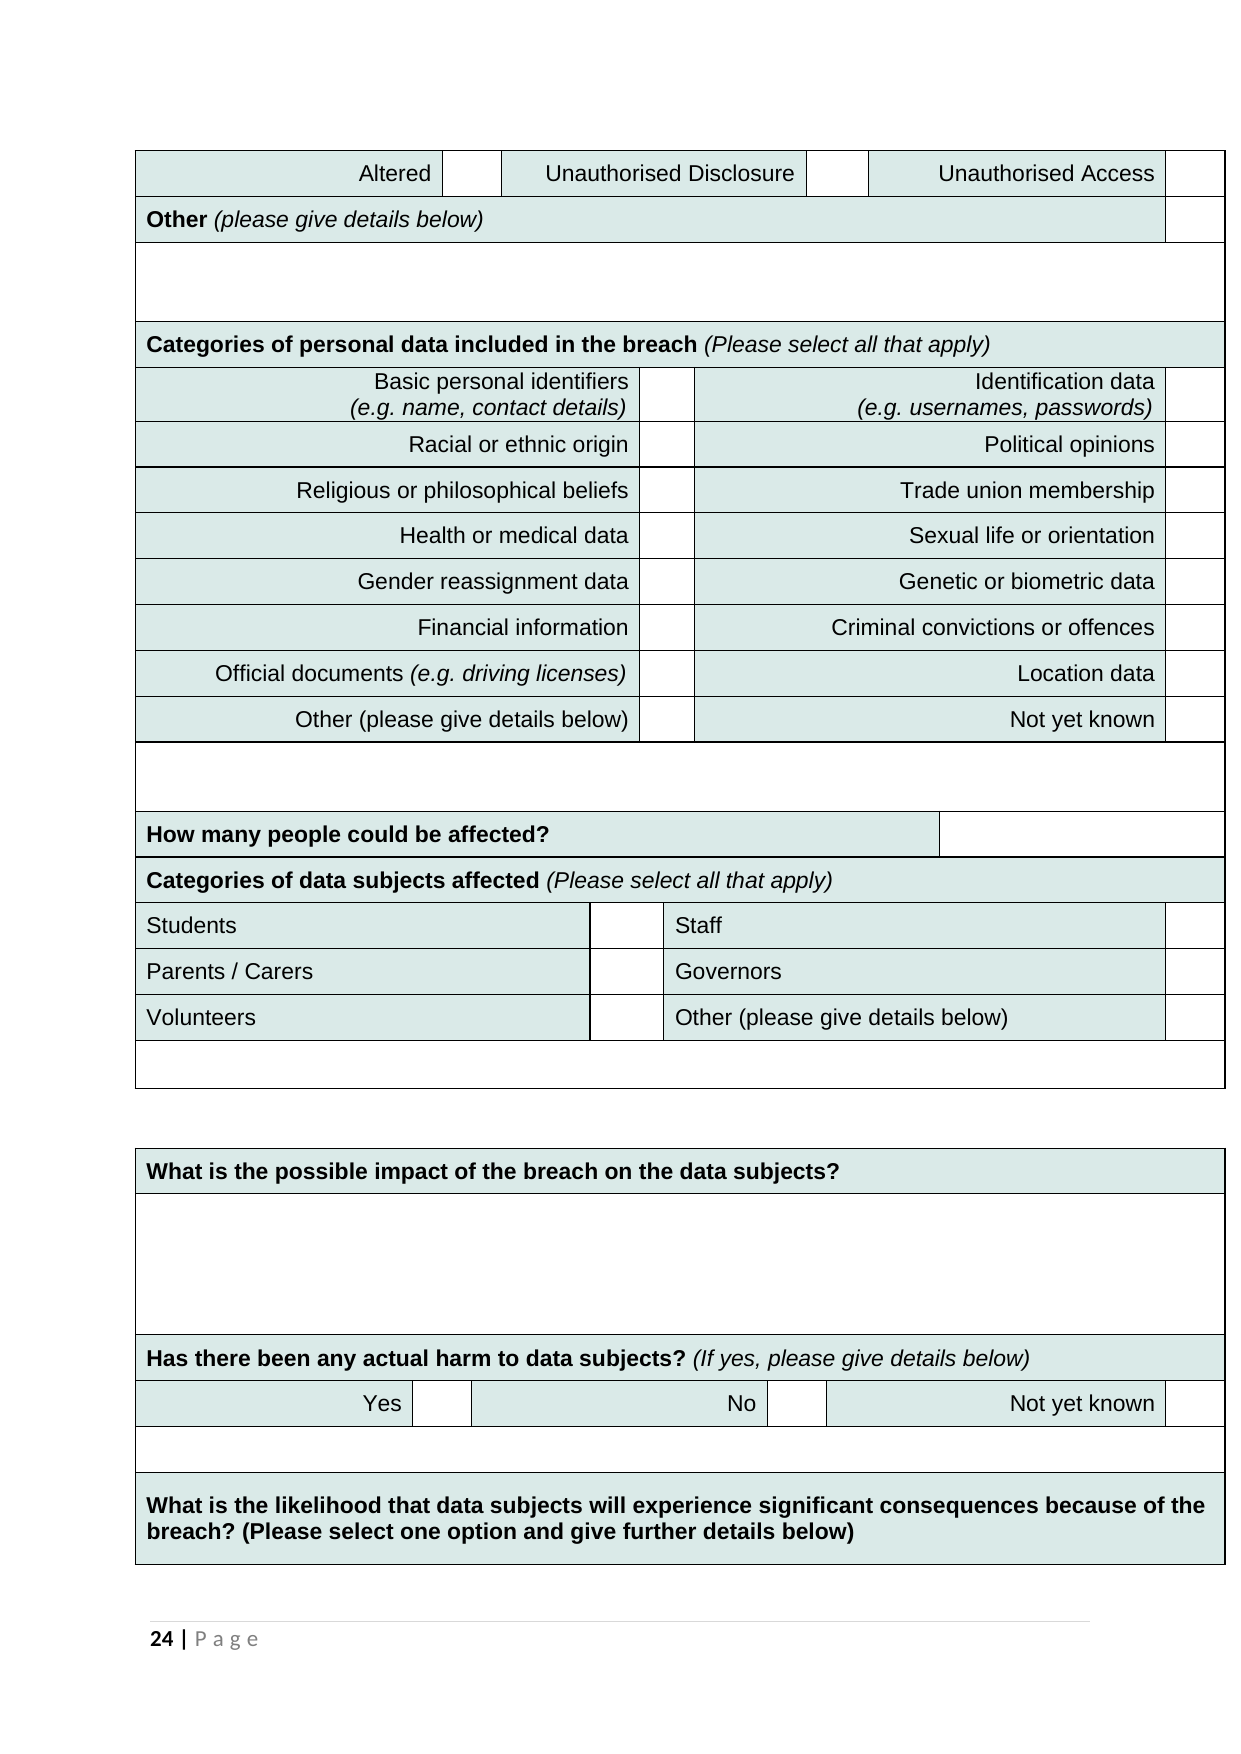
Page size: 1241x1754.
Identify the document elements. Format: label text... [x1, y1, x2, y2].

table_cell Identification data (e.g. usernames, passwords) [695, 368, 1165, 421]
table_cell [1166, 697, 1224, 741]
table_cell Trade union membership [695, 468, 1165, 512]
table_cell [768, 1381, 826, 1426]
table_cell No [472, 1381, 767, 1426]
table_cell [807, 151, 868, 196]
table_cell [136, 743, 1224, 811]
table_cell Criminal convictions or offences [695, 605, 1165, 650]
table_cell Parents / Carers [136, 949, 589, 994]
table_cell Health or medical data [136, 513, 639, 558]
table_cell Financial information [136, 605, 639, 650]
table_cell [1166, 651, 1224, 696]
table_cell [136, 1194, 1224, 1334]
table_cell Other (please give details below) [136, 697, 639, 741]
table_cell [591, 903, 663, 948]
table_cell Categories of data subjects affected (Please select all that apply) [136, 858, 1224, 902]
table_cell [640, 513, 694, 558]
table_cell [640, 605, 694, 650]
table_cell [1166, 903, 1224, 948]
table_cell Categories of personal data included in the breach (Please select all that apply) [136, 322, 1224, 367]
table_cell [1166, 513, 1224, 558]
table_cell [1166, 1381, 1224, 1426]
table_cell [1166, 468, 1224, 512]
table_cell Unauthorised Access [869, 151, 1165, 196]
table_cell Students [136, 903, 589, 948]
table_cell Genetic or biometric data [695, 559, 1165, 604]
table_cell Governors [664, 949, 1165, 994]
table_cell [413, 1381, 471, 1426]
table_cell [1166, 197, 1224, 242]
table_header What is the possible impact of the breach on the data subjects? [136, 1149, 1224, 1193]
table_cell Other (please give details below) [136, 197, 1165, 242]
table_cell [640, 559, 694, 604]
table_cell Official documents (e.g. driving licenses) [136, 651, 639, 696]
table_cell [640, 468, 694, 512]
table_cell Altered [136, 151, 442, 196]
table_cell [640, 368, 694, 421]
table_cell [1166, 605, 1224, 650]
table_cell [1166, 368, 1224, 421]
table_cell Other (please give details below) [664, 995, 1165, 1040]
table_cell [591, 949, 663, 994]
table_cell Yes [136, 1381, 412, 1426]
table_cell Has there been any actual harm to data subjects? (If yes, please give details below) [136, 1335, 1224, 1380]
table_cell [1166, 559, 1224, 604]
table_cell Unauthorised Disclosure [502, 151, 806, 196]
table_cell Racial or ethnic origin [136, 422, 639, 466]
table_cell [940, 812, 1224, 856]
table_cell Not yet known [827, 1381, 1165, 1426]
table_cell [136, 1041, 1224, 1088]
table_cell [640, 422, 694, 466]
table_cell [1166, 151, 1224, 196]
table_cell Not yet known [695, 697, 1165, 741]
table_cell What is the likelihood that data subjects will experience significant consequences because of the breach? (Please select one option and give further details below) [136, 1473, 1224, 1564]
table_cell [136, 1427, 1224, 1472]
table_cell [640, 651, 694, 696]
table_cell [136, 243, 1224, 321]
table_cell Religious or philosophical beliefs [136, 468, 639, 512]
table_cell [1166, 949, 1224, 994]
table_cell [1166, 995, 1224, 1040]
table_cell Staff [664, 903, 1165, 948]
table_cell Volunteers [136, 995, 589, 1040]
table_cell Sexual life or orientation [695, 513, 1165, 558]
table_cell Political opinions [695, 422, 1165, 466]
table_cell How many people could be affected? [136, 812, 939, 856]
table_cell [1166, 422, 1224, 466]
table_cell [640, 697, 694, 741]
table_cell Gender reassignment data [136, 559, 639, 604]
table_cell [591, 995, 663, 1040]
table_cell Basic personal identifiers (e.g. name, contact details) [136, 368, 639, 421]
table_cell Location data [695, 651, 1165, 696]
table_cell [443, 151, 501, 196]
